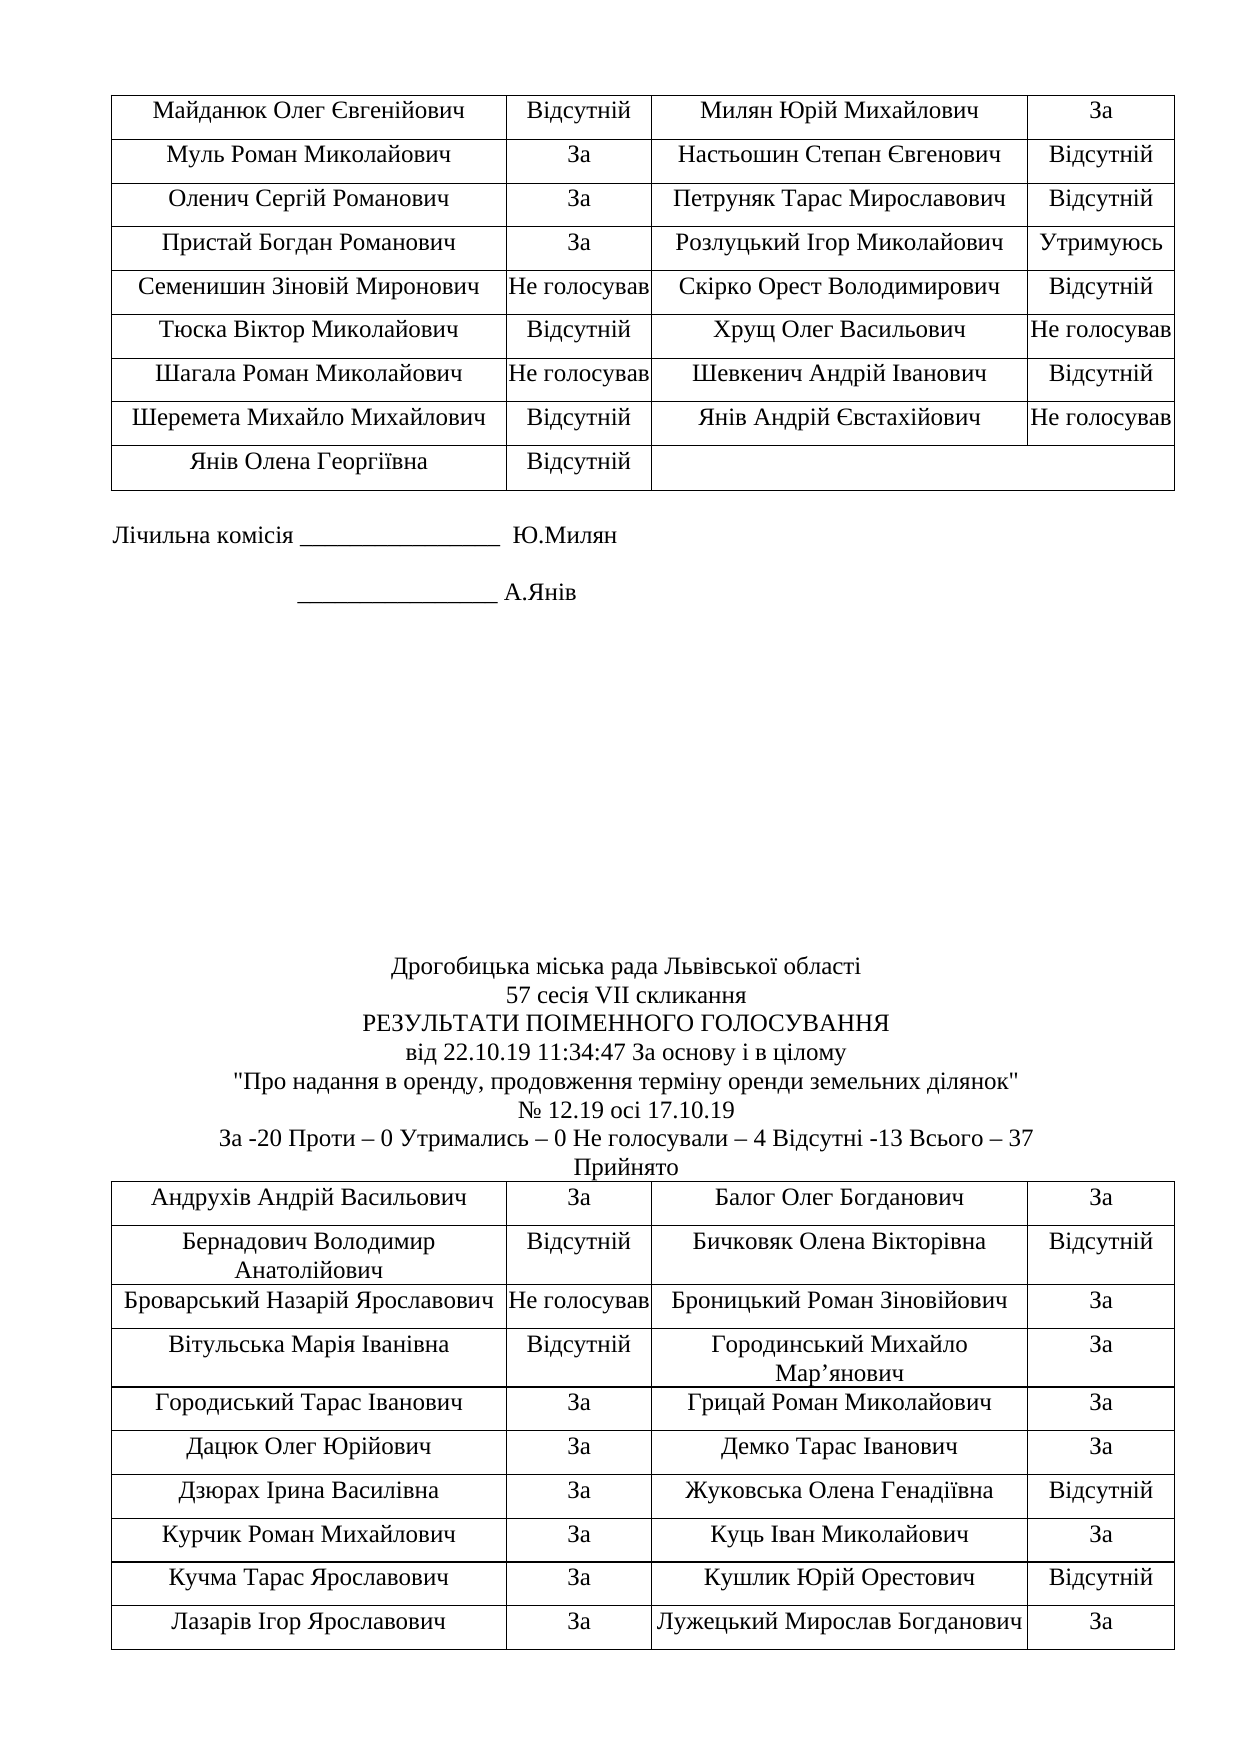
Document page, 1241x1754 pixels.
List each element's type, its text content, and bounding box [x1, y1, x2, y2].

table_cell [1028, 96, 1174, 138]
text від 22.10.19 11:34:47 За основу і в цілому [112, 1037, 1140, 1066]
text Дрогобицька міська рада Львівської області [112, 951, 1140, 980]
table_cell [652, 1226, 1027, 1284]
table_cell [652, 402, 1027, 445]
text ________________ А.Янів [112, 577, 1140, 606]
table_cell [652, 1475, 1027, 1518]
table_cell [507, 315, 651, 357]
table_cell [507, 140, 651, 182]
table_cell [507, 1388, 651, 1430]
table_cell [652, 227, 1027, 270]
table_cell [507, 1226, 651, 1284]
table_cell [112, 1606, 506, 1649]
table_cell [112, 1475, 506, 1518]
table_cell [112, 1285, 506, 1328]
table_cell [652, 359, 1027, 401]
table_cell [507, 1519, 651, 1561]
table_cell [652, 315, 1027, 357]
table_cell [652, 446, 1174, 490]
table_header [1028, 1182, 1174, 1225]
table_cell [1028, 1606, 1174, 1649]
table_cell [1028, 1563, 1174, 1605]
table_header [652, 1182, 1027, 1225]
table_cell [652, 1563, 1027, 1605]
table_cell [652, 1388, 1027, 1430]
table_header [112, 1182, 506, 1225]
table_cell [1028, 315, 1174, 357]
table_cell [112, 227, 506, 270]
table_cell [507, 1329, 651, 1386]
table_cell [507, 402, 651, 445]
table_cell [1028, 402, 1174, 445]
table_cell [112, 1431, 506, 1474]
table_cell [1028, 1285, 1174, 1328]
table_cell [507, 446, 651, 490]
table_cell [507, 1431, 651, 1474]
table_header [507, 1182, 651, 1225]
text РЕЗУЛЬТАТИ ПОІМЕННОГО ГОЛОСУВАННЯ [112, 1008, 1140, 1037]
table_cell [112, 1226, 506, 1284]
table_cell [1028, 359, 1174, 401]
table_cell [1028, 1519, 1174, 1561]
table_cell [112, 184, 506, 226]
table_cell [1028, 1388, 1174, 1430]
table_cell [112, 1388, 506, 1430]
text За -20 Проти – 0 Утримались – 0 Не голосували – 4 Відсутні -13 Всього – 37 [112, 1123, 1140, 1152]
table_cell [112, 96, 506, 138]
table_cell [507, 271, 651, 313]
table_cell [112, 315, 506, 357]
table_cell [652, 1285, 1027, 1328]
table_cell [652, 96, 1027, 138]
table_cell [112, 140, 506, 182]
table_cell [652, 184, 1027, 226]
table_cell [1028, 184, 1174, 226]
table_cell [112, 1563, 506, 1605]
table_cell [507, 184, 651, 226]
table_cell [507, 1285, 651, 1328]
text "Про надання в оренду, продовження терміну оренди земельних ділянок" [112, 1066, 1140, 1095]
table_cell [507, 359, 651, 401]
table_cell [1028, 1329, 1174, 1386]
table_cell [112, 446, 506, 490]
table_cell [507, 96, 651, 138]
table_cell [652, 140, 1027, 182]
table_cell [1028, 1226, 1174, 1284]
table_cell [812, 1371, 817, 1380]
text Прийнято [112, 1152, 1140, 1181]
text Лічильна комісія ________________ Ю.Милян [112, 520, 1140, 548]
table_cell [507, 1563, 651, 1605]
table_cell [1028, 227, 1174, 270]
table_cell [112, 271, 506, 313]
text № 12.19 осі 17.10.19 [112, 1095, 1140, 1123]
text 57 сесія VII скликання [112, 980, 1140, 1008]
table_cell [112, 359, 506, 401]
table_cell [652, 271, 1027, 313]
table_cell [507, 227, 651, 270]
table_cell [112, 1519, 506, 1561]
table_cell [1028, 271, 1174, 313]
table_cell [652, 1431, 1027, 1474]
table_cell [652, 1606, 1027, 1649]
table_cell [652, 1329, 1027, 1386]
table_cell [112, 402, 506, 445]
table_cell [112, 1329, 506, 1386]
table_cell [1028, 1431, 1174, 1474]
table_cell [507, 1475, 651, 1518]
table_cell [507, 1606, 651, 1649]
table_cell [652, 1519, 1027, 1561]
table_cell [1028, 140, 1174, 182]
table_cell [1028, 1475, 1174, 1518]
